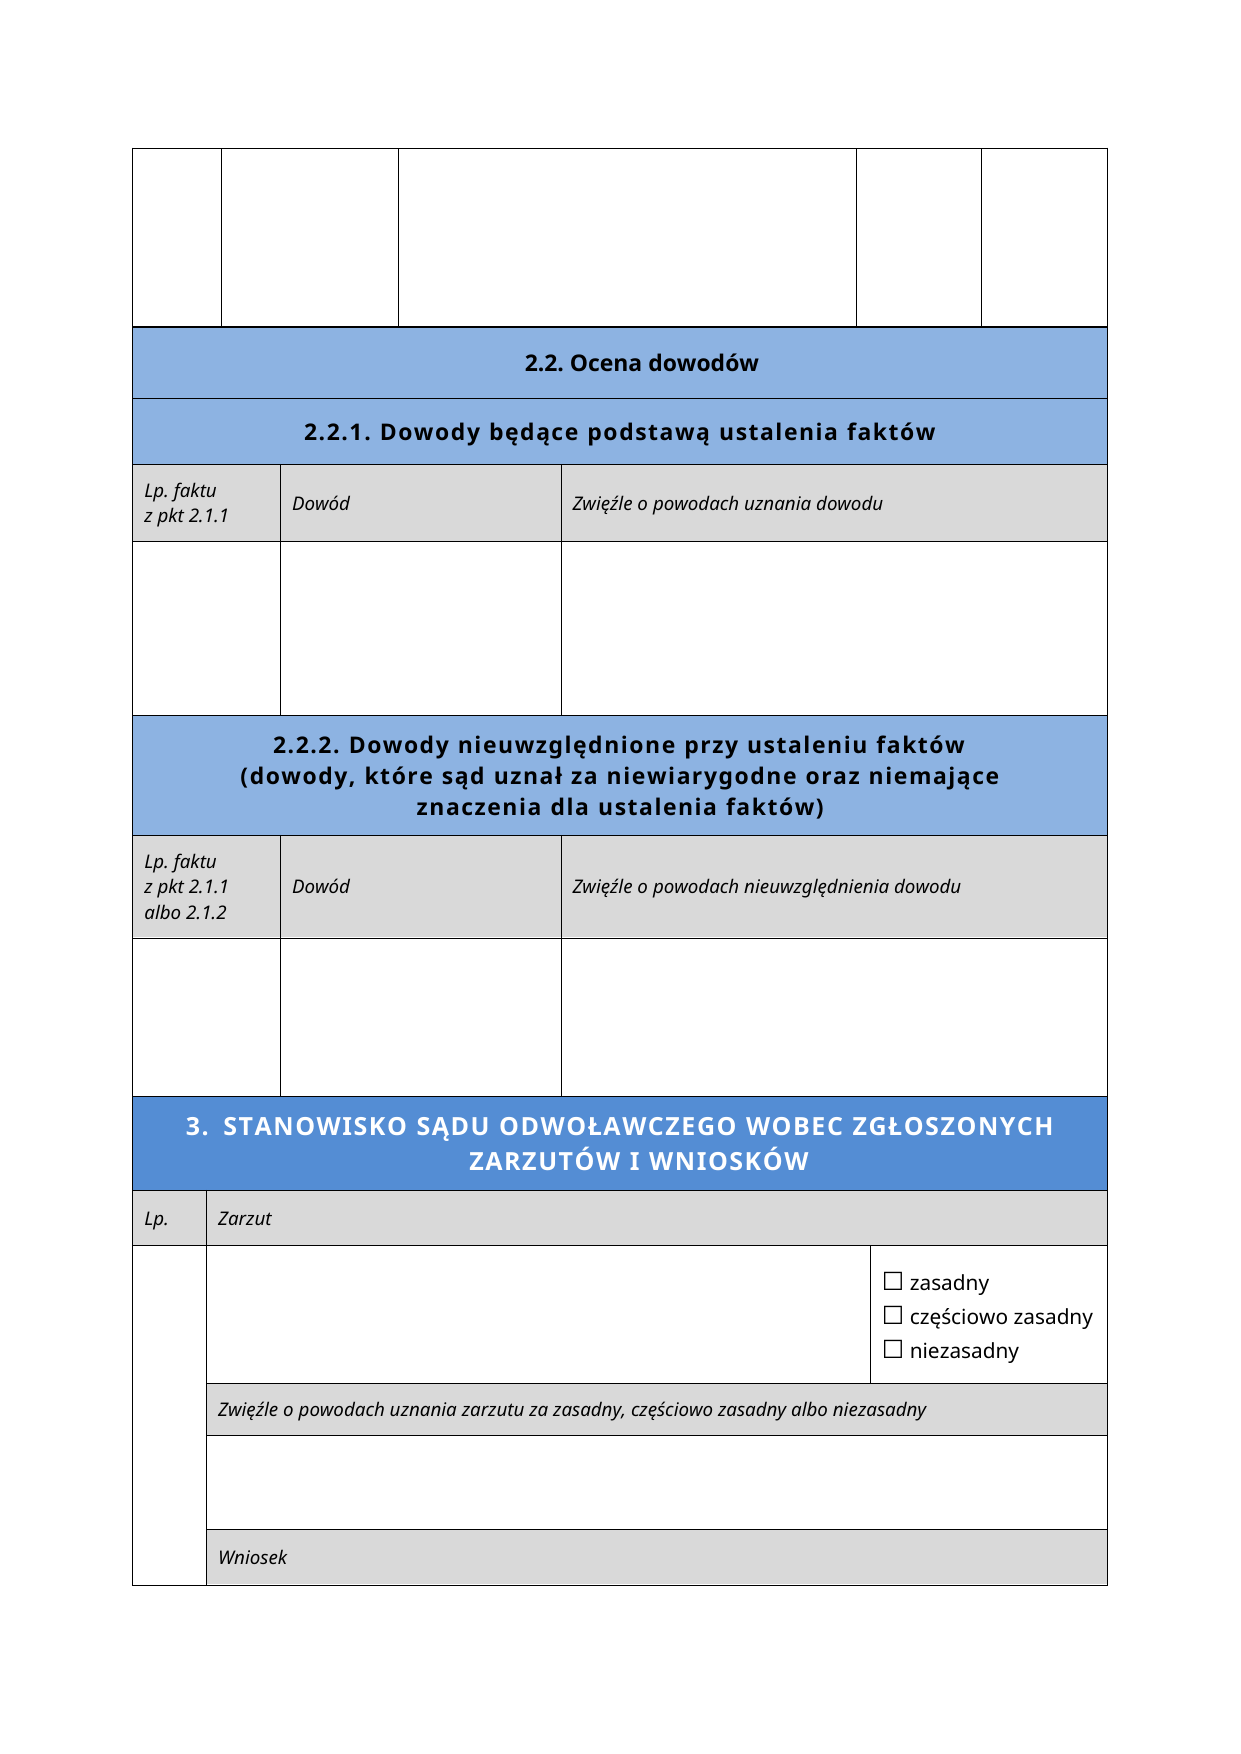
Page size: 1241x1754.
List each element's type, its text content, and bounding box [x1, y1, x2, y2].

table_cell Lp. [133, 1191, 206, 1245]
table_cell Wniosek [207, 1530, 1107, 1584]
table_header 2.2.1. Dowody będące podstawą ustalenia faktów [133, 399, 1107, 464]
table_header 2.2. Ocena dowodów [133, 328, 1107, 398]
table_cell Dowód [281, 836, 561, 937]
table_cell Zwięźle o powodach uznania dowodu [562, 465, 1107, 541]
table_header 2.2.2. Dowody nieuwzględnione przy ustaleniu faktów (dowody, które sąd uznał za niewiarygodne oraz niemające znaczenia dla ustalenia faktów) [133, 716, 1107, 835]
table_cell Zwięźle o powodach nieuwzględnienia dowodu [562, 836, 1107, 937]
table_cell [133, 149, 221, 326]
table_cell [281, 542, 561, 715]
table_cell [562, 939, 1107, 1096]
table_cell [133, 542, 280, 715]
table_cell Lp. faktu z pkt 2.1.1 albo 2.1.2 [133, 836, 280, 937]
table_cell [133, 1246, 206, 1584]
table_cell Zwięźle o powodach uznania zarzutu za zasadny, częściowo zasadny albo niezasadny [207, 1384, 1107, 1435]
table_cell [207, 1246, 870, 1383]
table_cell Lp. faktu z pkt 2.1.1 [133, 465, 280, 541]
table_cell Dowód [281, 465, 561, 541]
table_cell zasadny częściowo zasadny niezasadny [871, 1246, 1107, 1383]
table_cell [857, 149, 981, 326]
table_cell [399, 149, 856, 326]
table_cell [281, 939, 561, 1096]
table_header STANOWISKO SĄDU ODWOŁAWCZEGO WOBEC ZGŁOSZONYCH ZARZUTÓW i wniosków [133, 1097, 1107, 1190]
table_cell Zarzut [207, 1191, 1107, 1245]
table_cell [562, 542, 1107, 715]
table_cell [207, 1436, 1107, 1529]
table_cell [133, 939, 280, 1096]
table_cell [222, 149, 398, 326]
table_cell [982, 149, 1107, 326]
